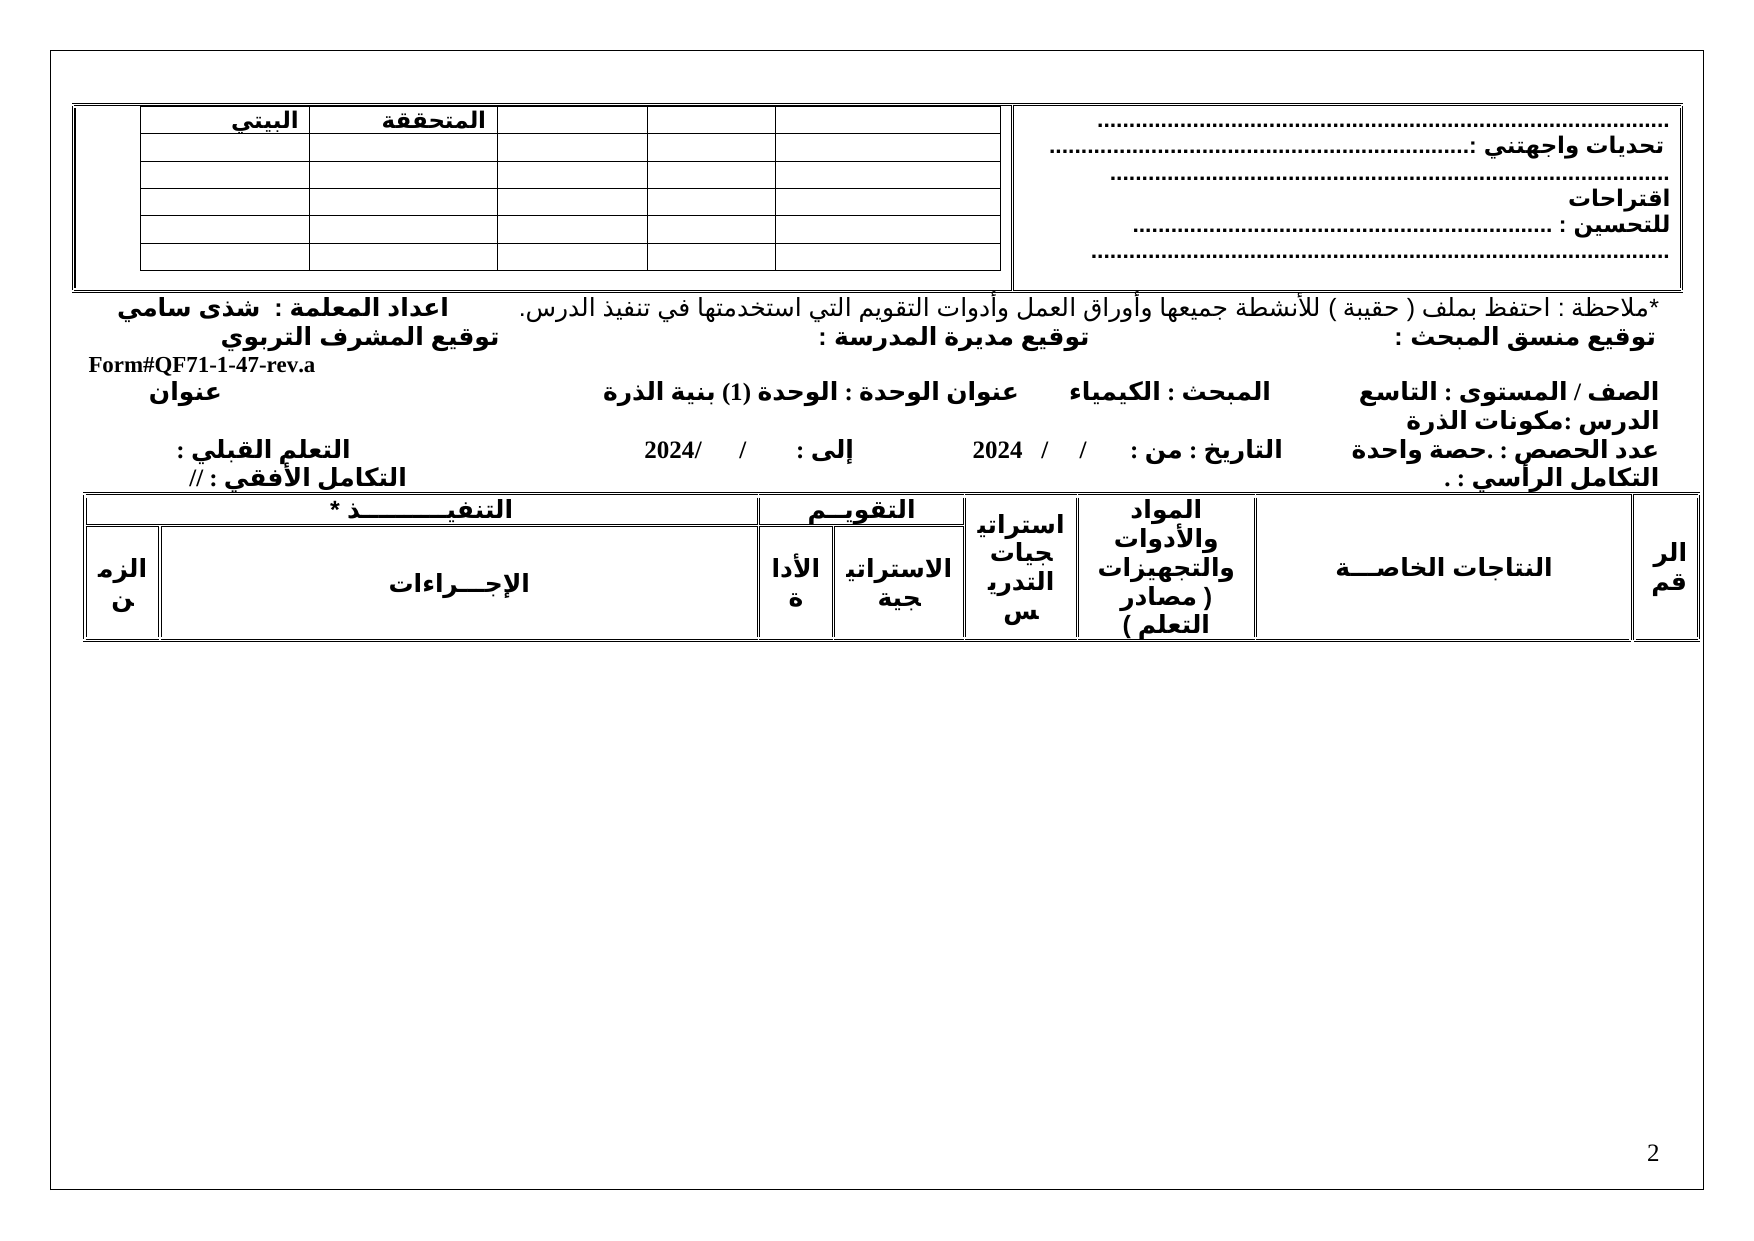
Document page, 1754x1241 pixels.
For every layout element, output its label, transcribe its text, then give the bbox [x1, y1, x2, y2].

table_header المواد والأدوات والتجهيزات ( مصادر التعلم ) [1077, 495, 1255, 639]
text التكامل الرأسي : . التكامل الأفقي : // [89, 463, 1659, 492]
table_cell الاستراتيجية [833, 524, 965, 639]
text توقيع منسق المبحث : توقيع مديرة المدرسة : توقيع المشرف التربوي Form#QF71-1-47-rev.a [89, 322, 1659, 377]
table_cell الأداة [758, 527, 833, 639]
table_header التنفيــــــــــذ * [85, 495, 758, 524]
table_header استراتيجيات التدريس [965, 495, 1077, 639]
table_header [74, 106, 1011, 290]
table_cell الإجـــراءات [160, 527, 758, 639]
table_header الرقم [1634, 495, 1698, 639]
table_header النتاجات الخاصـــة [1255, 495, 1631, 639]
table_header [1014, 104, 1682, 290]
text عدد الحصص : .حصة واحدة التاريخ : من : / / 2024 إلى : / /2024 التعلم القبلي : [89, 435, 1659, 463]
table_header التقويــم [758, 493, 965, 524]
table_cell الزمن [85, 525, 160, 639]
text *ملاحظة : احتفظ بملف ( حقيبة ) للأنشطة جميعها وأوراق العمل وأدوات التقويم التي استخدمتها في تنفيذ الدرس. اعداد المعلمة : شذى سامي [89, 293, 1659, 322]
text الصف / المستوى : التاسع المبحث : الكيمياء عنوان الوحدة : الوحدة (1) بنية الذرة عنوان الدرس :مكونات الذرة [89, 377, 1659, 435]
